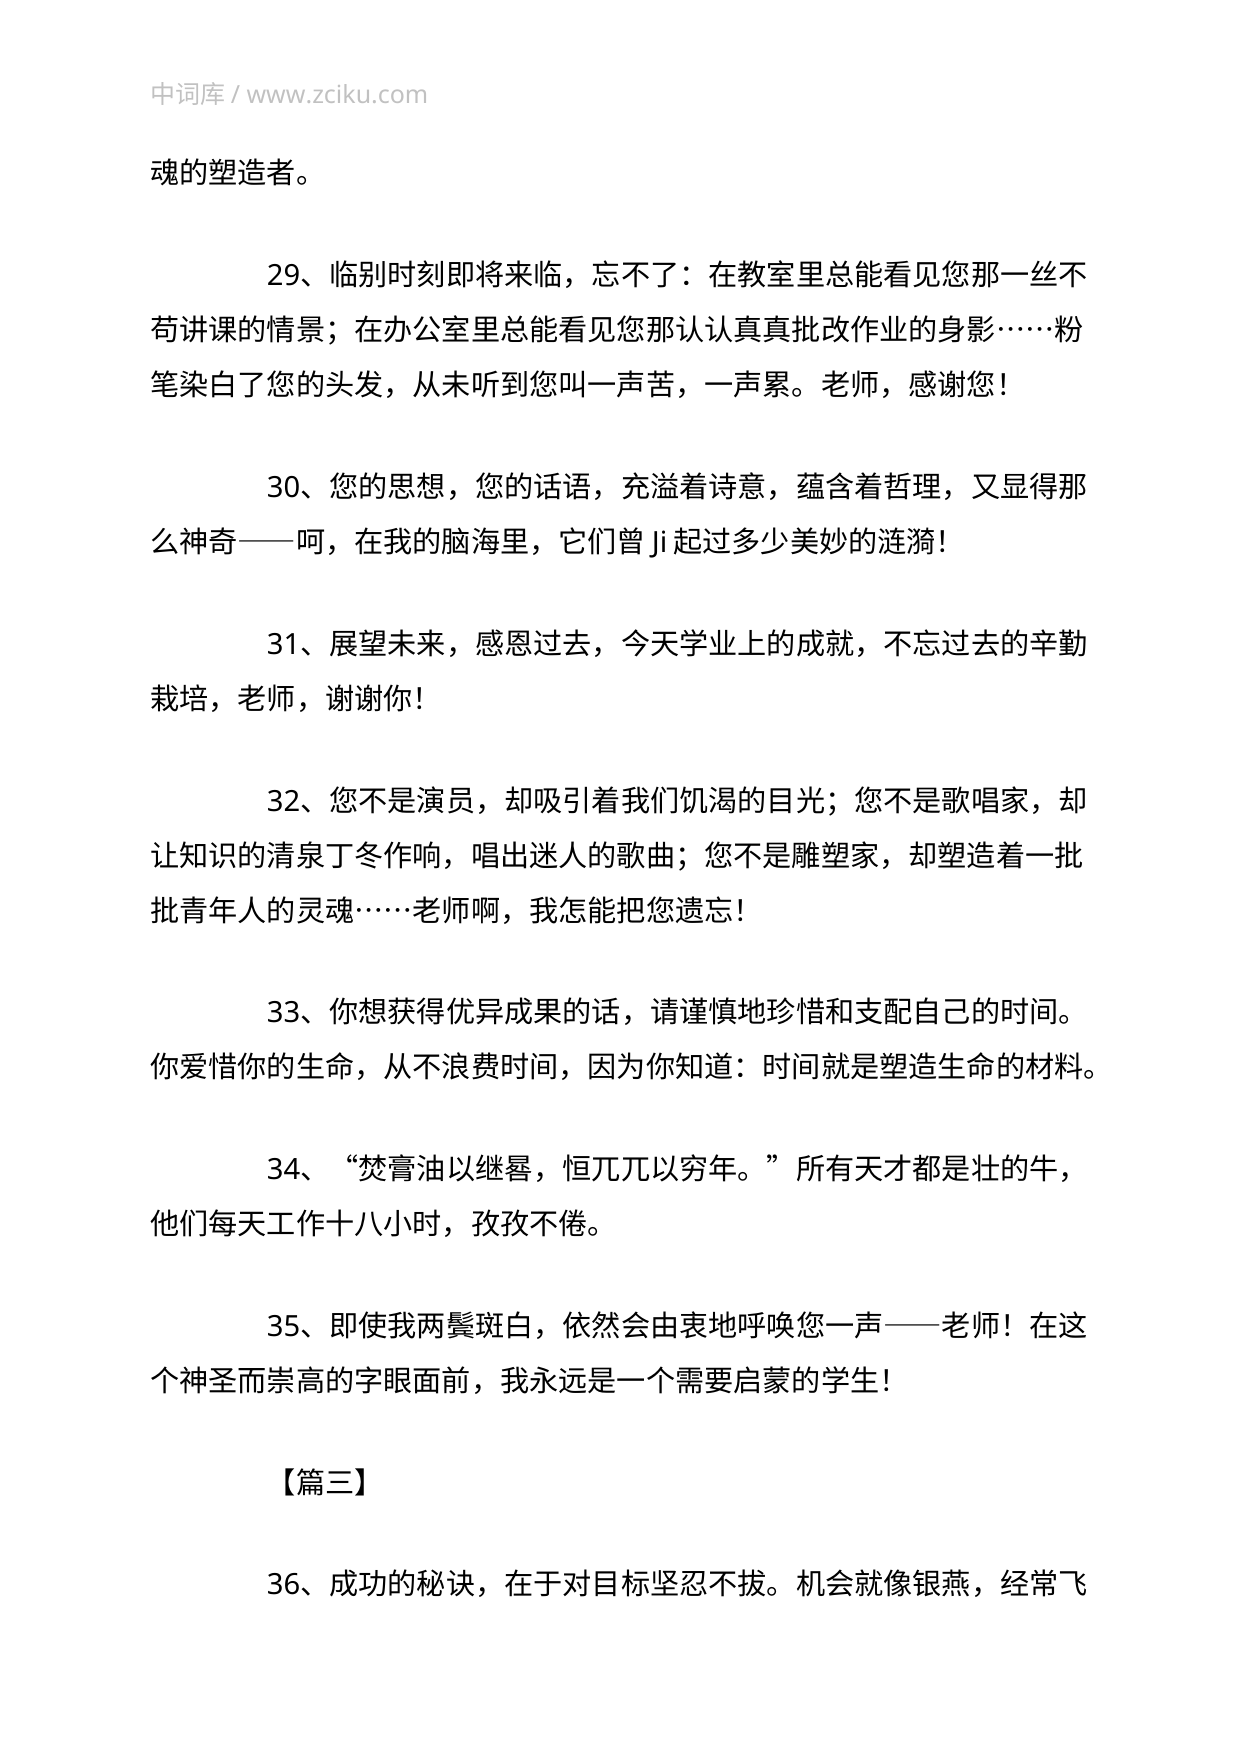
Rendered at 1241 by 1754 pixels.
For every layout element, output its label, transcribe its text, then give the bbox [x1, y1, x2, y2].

text 34、“焚膏油以继晷，恒兀兀以穷年。”所有天才都是壮的牛，他们每天工作十八小时，孜孜不倦。 [150, 1146, 1090, 1243]
text 【篇三】 [150, 1459, 1090, 1501]
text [150, 1561, 1090, 1603]
text 35、即使我两鬓斑白，依然会由衷地呼唤您一声――老师！在这个神圣而崇高的字眼面前，我永远是一个需要启蒙的学生！ [150, 1302, 1090, 1400]
text 32、您不是演员，却吸引着我们饥渴的目光；您不是歌唱家，却让知识的清泉丁冬作响，唱出迷人的歌曲；您不是雕塑家，却塑造着一批批青年人的灵魂……老师啊，我怎能把您遗忘！ [150, 777, 1090, 929]
text 29、临别时刻即将来临，忘不了：在教室里总能看见您那一丝不苟讲课的情景；在办公室里总能看见您那认认真真批改作业的身影……粉笔染白了您的头发，从未听到您叫一声苦，一声累。老师，感谢您！ [150, 252, 1090, 404]
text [150, 150, 1090, 192]
text 31、展望未来，感恩过去，今天学业上的成就，不忘过去的辛勤栽培，老师，谢谢你！ [150, 620, 1090, 718]
text 33、你想获得优异成果的话，请谨慎地珍惜和支配自己的时间。你爱惜你的生命，从不浪费时间，因为你知道：时间就是塑造生命的材料。 [150, 989, 1090, 1086]
text 30、您的思想，您的话语，充溢着诗意，蕴含着哲理，又显得那么神奇——呵，在我的脑海里，它们曾Ji起过多少美妙的涟漪！ [150, 463, 1090, 561]
